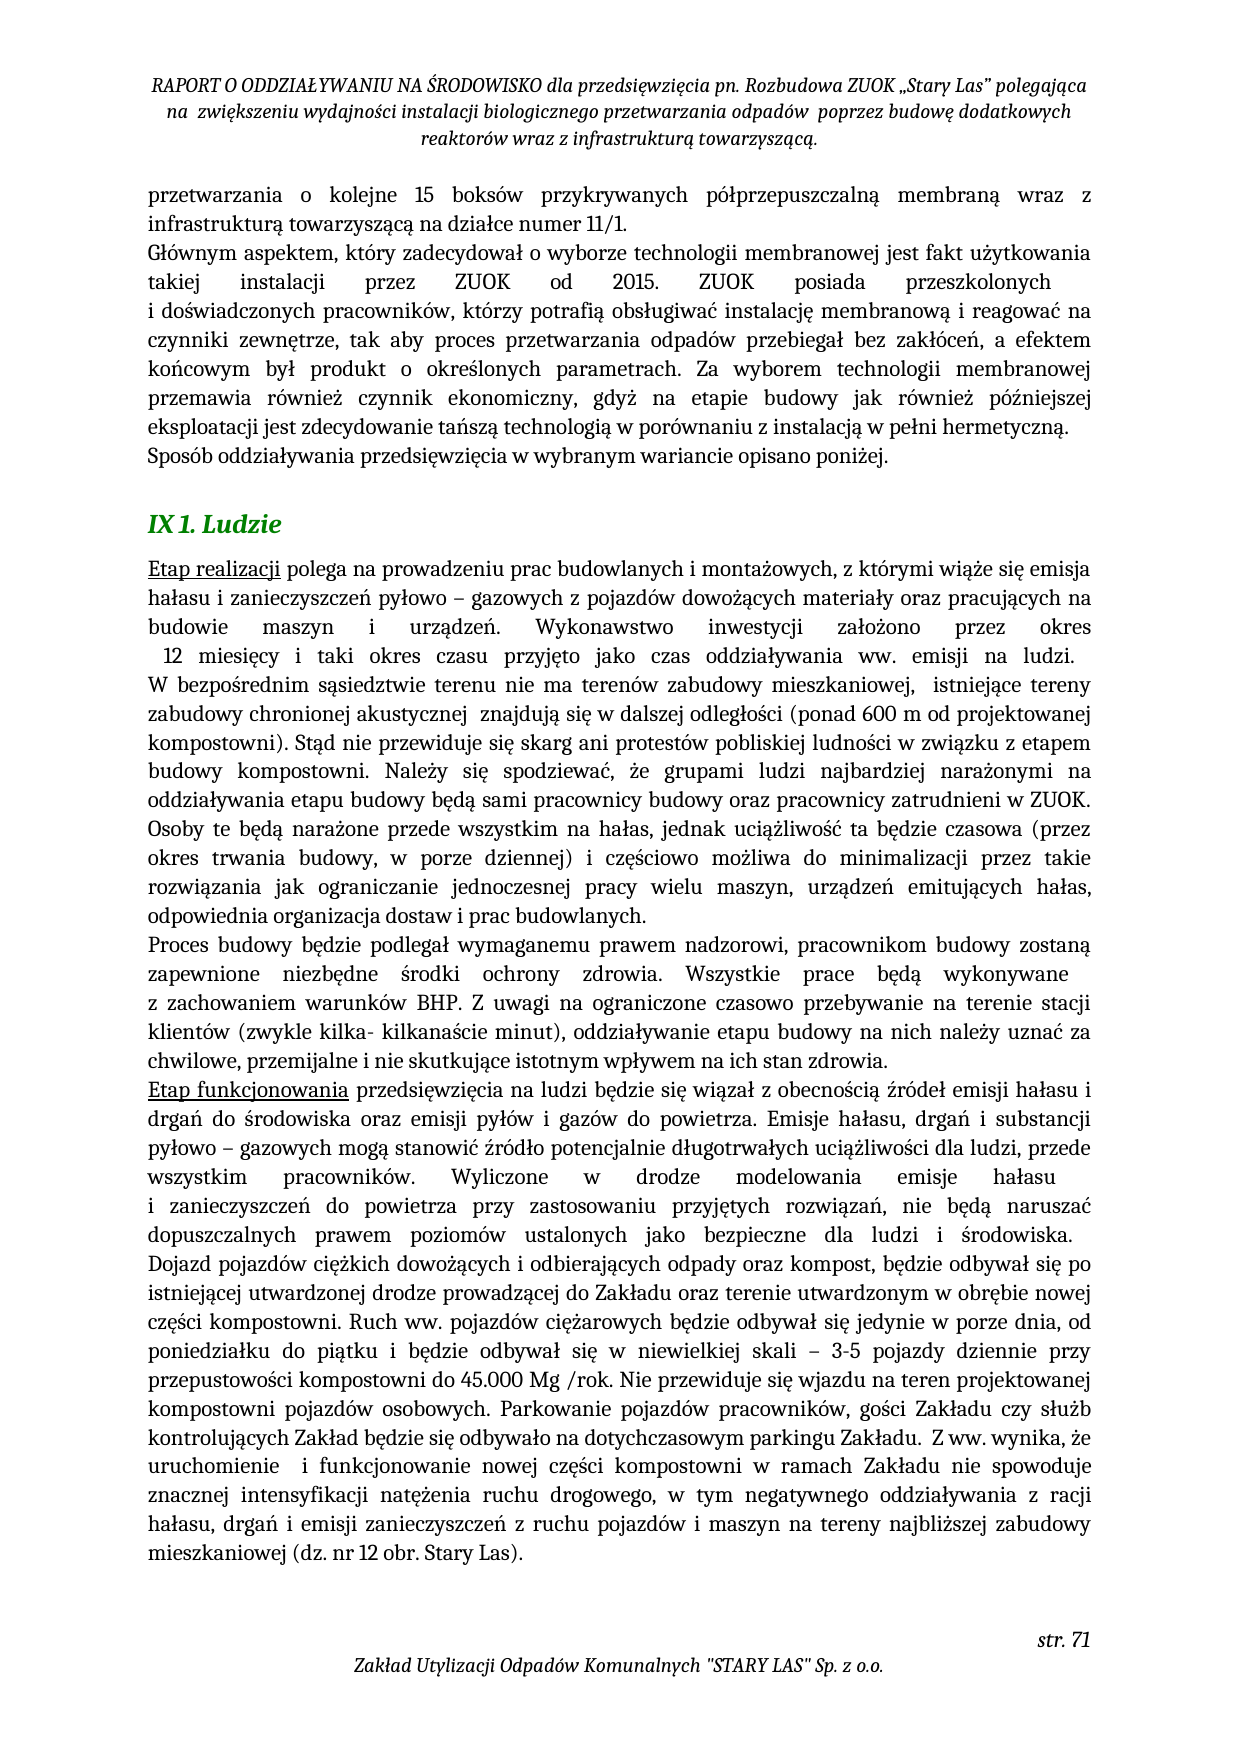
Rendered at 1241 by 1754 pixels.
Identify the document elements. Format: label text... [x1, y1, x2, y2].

text Etap realizacji polega na prowadzeniu prac budowlanych i montażowych, z którymi wiąże się emisja hałasu i zanieczyszczeń pyłowo – gazowych z pojazdów dowożących materiały oraz pracujących na budowie maszyn i urządzeń. Wykonawstwo inwestycji założono przez okres 12 miesięcy i taki okres czasu przyjęto jako czas oddziaływania ww. emisji na ludzi. W bezpośrednim sąsiedztwie terenu nie ma terenów zabudowy mieszkaniowej, istniejące tereny zabudowy chronionej akustycznej znajdują się w dalszej odległości (ponad 600 m od projektowanej kompostowni). Stąd nie przewiduje się skarg ani protestów pobliskiej ludności w związku z etapem budowy kompostowni. Należy się spodziewać, że grupami ludzi najbardziej narażonymi na oddziaływania etapu budowy będą sami pracownicy budowy oraz pracownicy zatrudnieni w ZUOK. Osoby te będą narażone przede wszystkim na hałas, jednak uciążliwość ta będzie czasowa (przez okres trwania budowy, w porze dziennej) i częściowo możliwa do minimalizacji przez takie rozwiązania jak ograniczanie jednoczesnej pracy wielu maszyn, urządzeń emitujących hałas, odpowiednia organizacja dostaw i prac budowlanych. [148, 556, 1092, 929]
text Sposób oddziaływania przedsięwzięcia w wybranym wariancie opisano poniżej. [148, 442, 1092, 469]
text Głównym aspektem, który zadecydował o wyborze technologii membranowej jest fakt użytkowania takiej instalacji przez ZUOK od 2015. ZUOK posiada przeszkolonych i doświadczonych pracowników, którzy potrafią obsługiwać instalację membranową i reagować na czynniki zewnętrze, tak aby proces przetwarzania odpadów przebiegał bez zakłóceń, a efektem końcowym był produkt o określonych parametrach. Za wyborem technologii membranowej przemawia również czynnik ekonomiczny, gdyż na etapie budowy jak również późniejszej eksploatacji jest zdecydowanie tańszą technologią w porównaniu z instalacją w pełni hermetyczną. [148, 240, 1092, 440]
subtitle IX 1. Ludzie [148, 509, 1092, 540]
text Proces budowy będzie podlegał wymaganemu prawem nadzorowi, pracownikom budowy zostaną zapewnione niezbędne środki ochrony zdrowia. Wszystkie prace będą wykonywane z zachowaniem warunków BHP. Z uwagi na ograniczone czasowo przebywanie na terenie stacji klientów (zwykle kilka- kilkanaście minut), oddziaływanie etapu budowy na nich należy uznać za chwilowe, przemijalne i nie skutkujące istotnym wpływem na ich stan zdrowia. [148, 932, 1092, 1074]
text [148, 182, 1092, 237]
text Etap funkcjonowania przedsięwzięcia na ludzi będzie się wiązał z obecnością źródeł emisji hałasu i drgań do środowiska oraz emisji pyłów i gazów do powietrza. Emisje hałasu, drgań i substancji pyłowo – gazowych mogą stanowić źródło potencjalnie długotrwałych uciążliwości dla ludzi, przede wszystkim pracowników. Wyliczone w drodze modelowania emisje hałasu i zanieczyszczeń do powietrza przy zastosowaniu przyjętych rozwiązań, nie będą naruszać dopuszczalnych prawem poziomów ustalonych jako bezpieczne dla ludzi i środowiska. Dojazd pojazdów ciężkich dowożących i odbierających odpady oraz kompost, będzie odbywał się po istniejącej utwardzonej drodze prowadzącej do Zakładu oraz terenie utwardzonym w obrębie nowej części kompostowni. Ruch ww. pojazdów ciężarowych będzie odbywał się jedynie w porze dnia, od poniedziałku do piątku i będzie odbywał się w niewielkiej skali – 3-5 pojazdy dziennie przy przepustowości kompostowni do 45.000 Mg /rok. Nie przewiduje się wjazdu na teren projektowanej kompostowni pojazdów osobowych. Parkowanie pojazdów pracowników, gości Zakładu czy służb kontrolujących Zakład będzie się odbywało na dotychczasowym parkingu Zakładu. Z ww. wynika, że uruchomienie i funkcjonowanie nowej części kompostowni w ramach Zakładu nie spowoduje znacznej intensyfikacji natężenia ruchu drogowego, w tym negatywnego oddziaływania z racji hałasu, drgań i emisji zanieczyszczeń z ruchu pojazdów i maszyn na tereny najbliższej zabudowy mieszkaniowej (dz. nr 12 obr. Stary Las). [148, 1077, 1092, 1567]
